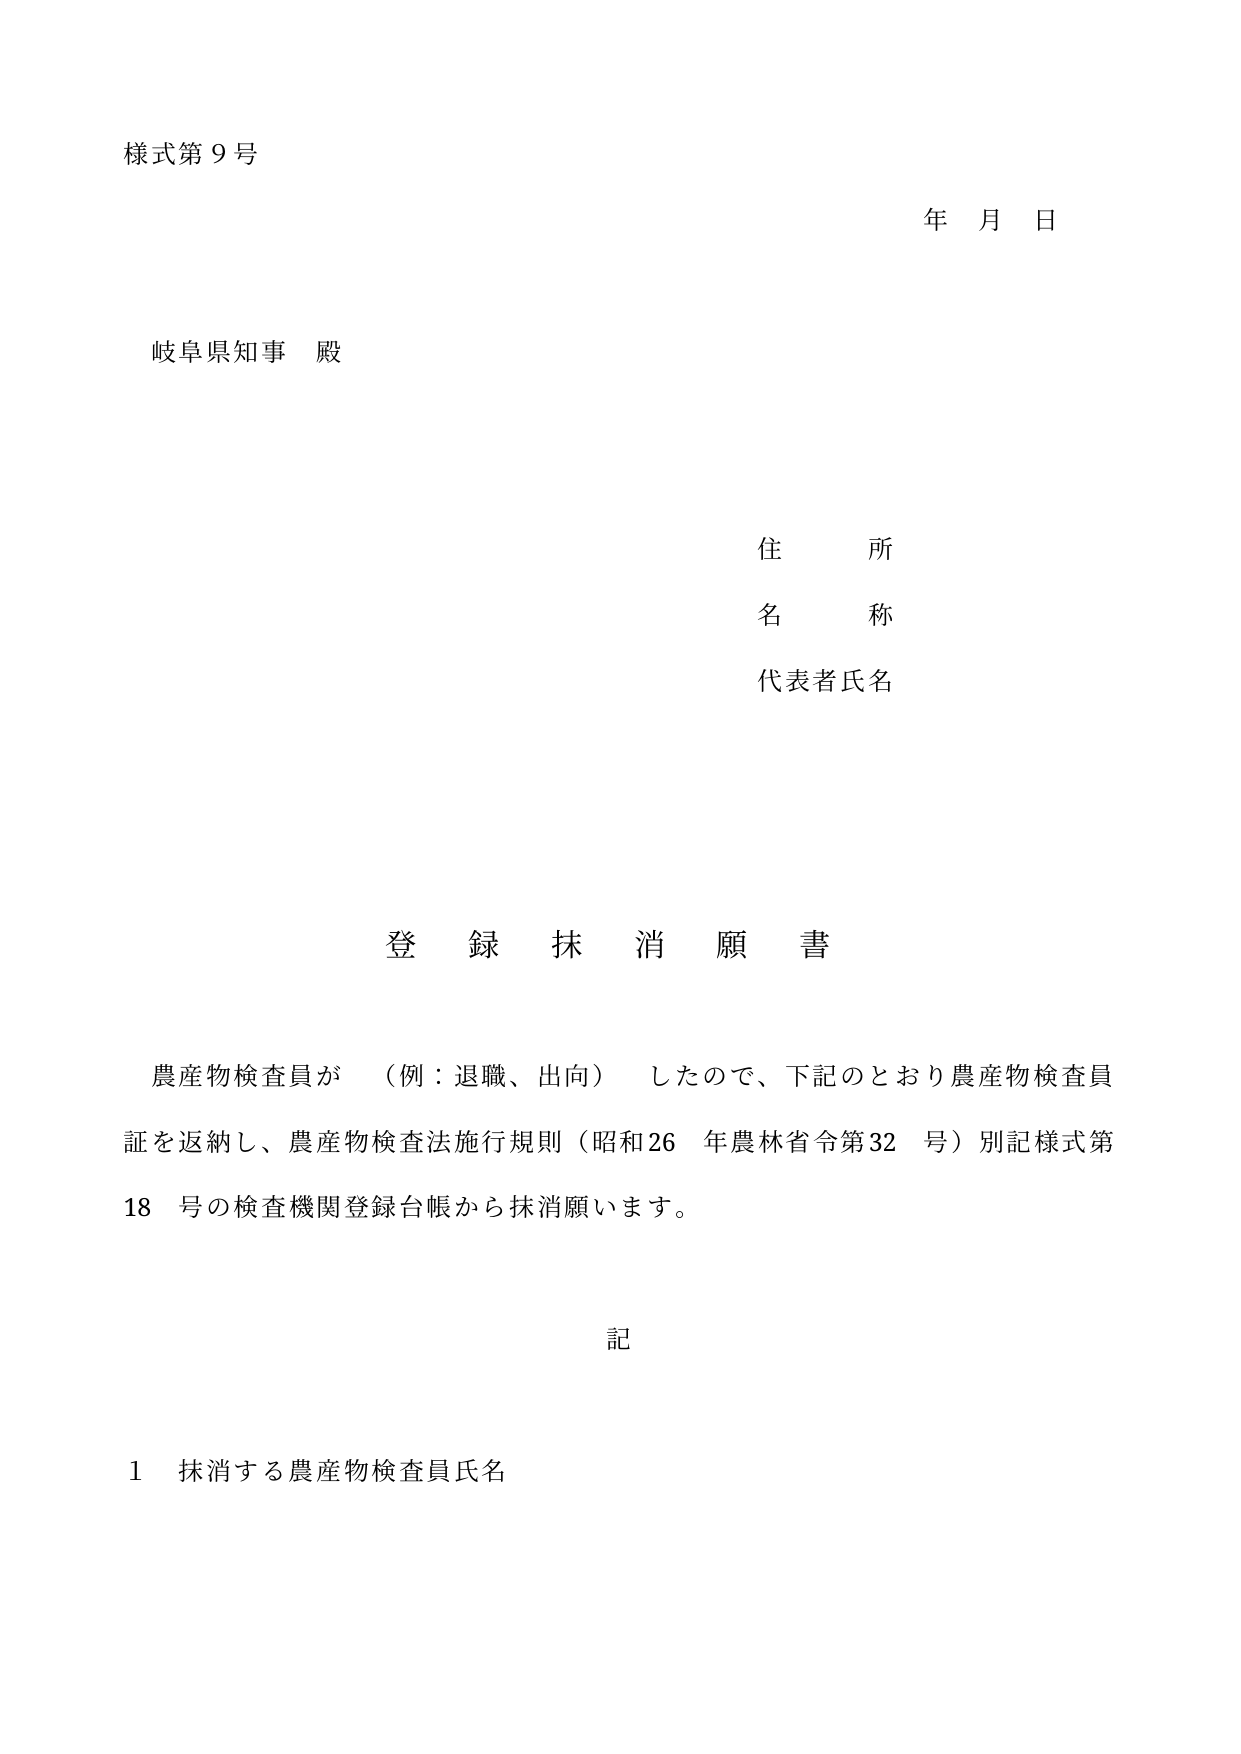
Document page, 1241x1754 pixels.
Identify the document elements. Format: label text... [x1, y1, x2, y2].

text 年 月 日 [123, 186, 1117, 252]
text 岐阜県知事 殿 [148, 317, 1067, 383]
text 様式第９号 [123, 120, 1117, 186]
text 登 録 抹 消 願 書 [123, 910, 1117, 976]
text 代表者氏名 [173, 647, 1067, 712]
text 記 [123, 1305, 1117, 1371]
text 農産物検査員が （例：退職、出向） したので、下記のとおり農産物検査員証を返納し、農産物検査法施行規則（昭和26年農林省令第32号）別記様式第18号の検査機関登録台帳から抹消願います。 [123, 1042, 1117, 1239]
text 住 所 [173, 515, 1067, 581]
text 名 称 [173, 581, 1067, 647]
text １ 抹消する農産物検査員氏名 [123, 1437, 1117, 1502]
